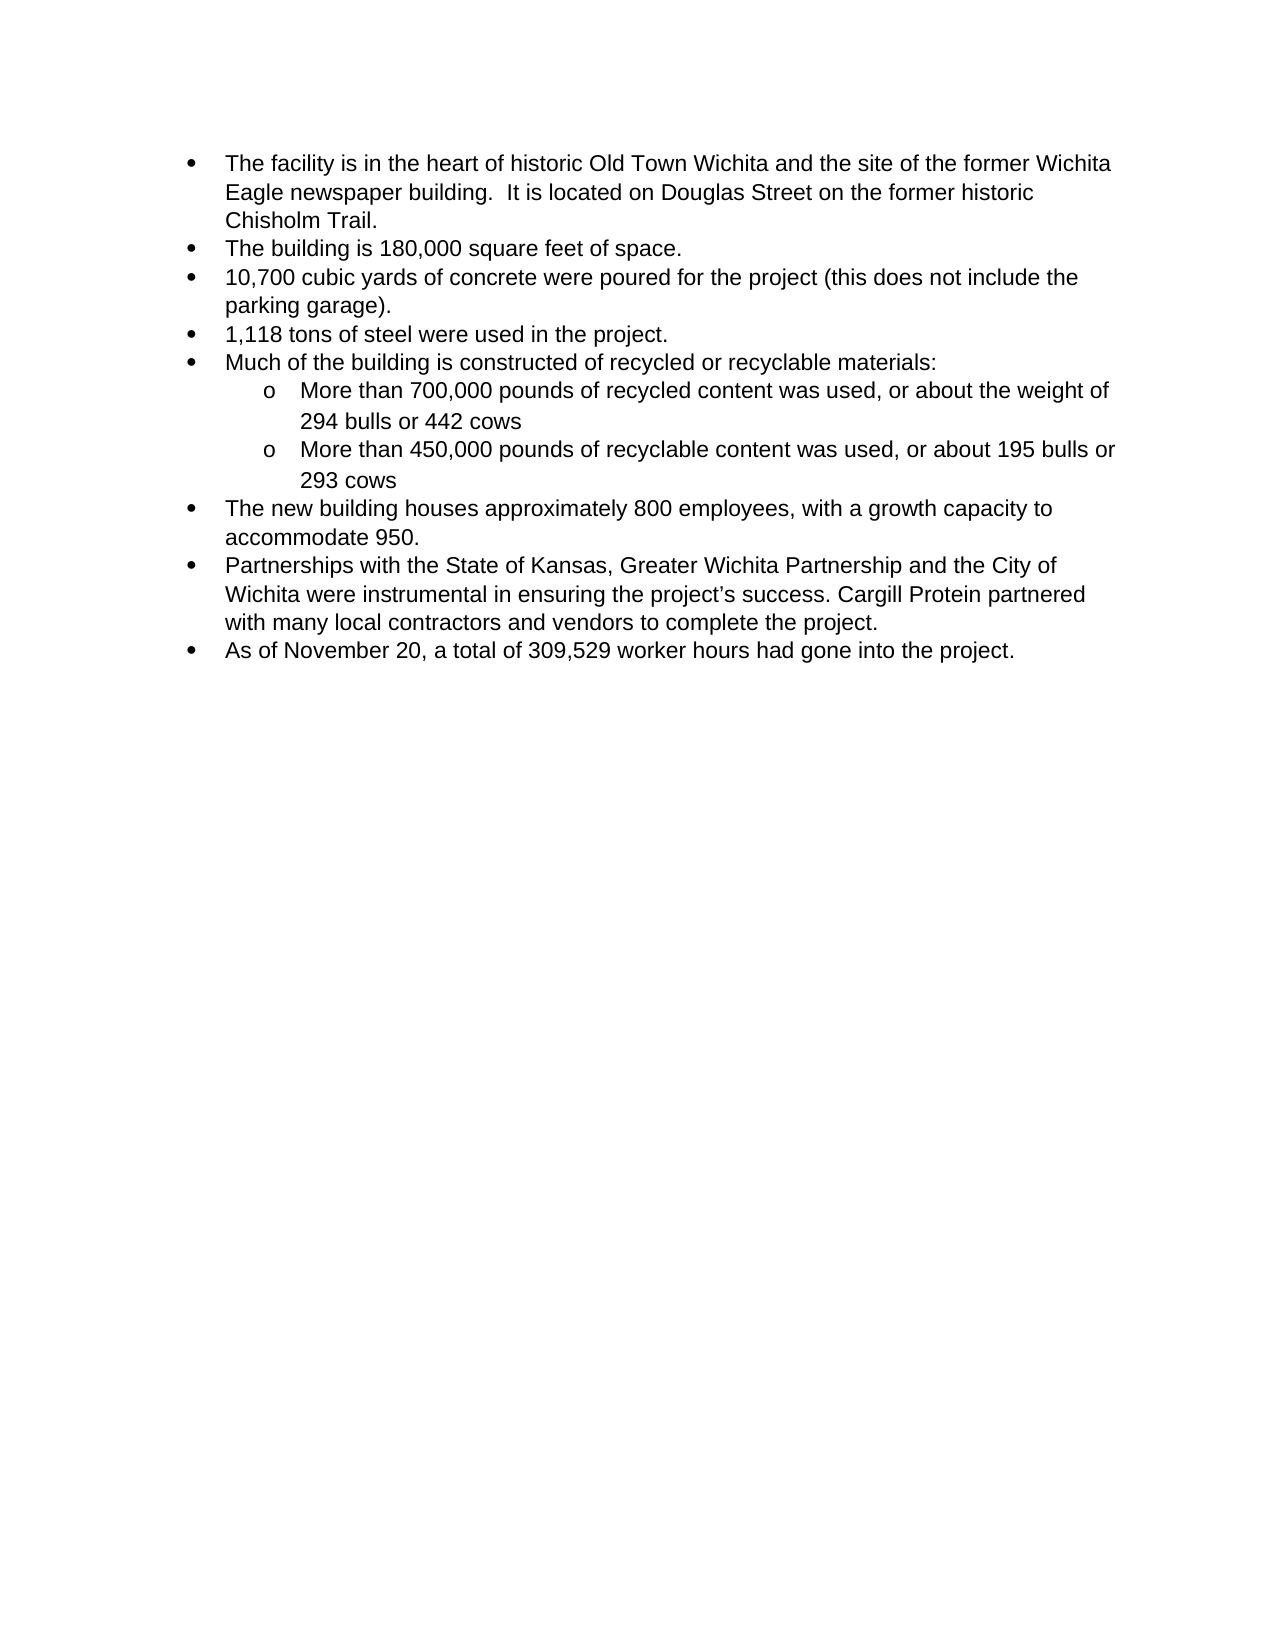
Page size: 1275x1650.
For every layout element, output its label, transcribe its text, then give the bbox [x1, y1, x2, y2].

list 10,700 cubic yards of concrete were poured for the project (this does not include the parking garage). [187, 264, 1125, 318]
list The building is 180,000 square feet of space. [187, 235, 1125, 262]
list The new building houses approximately 800 employees, with a growth capacity to accommodate 950. [187, 495, 1125, 550]
list Partnerships with the State of Kansas, Greater Wichita Partnership and the City of Wichita were instrumental in ensuring the project’s success. Cargill Protein partnered with many local contractors and vendors to complete the project. [187, 552, 1125, 635]
list Much of the building is constructed of recycled or recyclable materials: [187, 349, 1125, 375]
list As of November 20, a total of 309,529 worker hours had gone into the project. [187, 637, 1125, 664]
list More than 700,000 pounds of recycled content was used, or about the weight of 294 bulls or 442 cows [262, 377, 1125, 434]
list 1,118 tons of steel were used in the project. [187, 321, 1125, 347]
list More than 450,000 pounds of recyclable content was used, or about 195 bulls or 293 cows [262, 436, 1125, 493]
list The facility is in the heart of historic Old Town Wichita and the site of the former Wichita Eagle newspaper building. It is located on Douglas Street on the former historic Chisholm Trail. [187, 150, 1125, 233]
